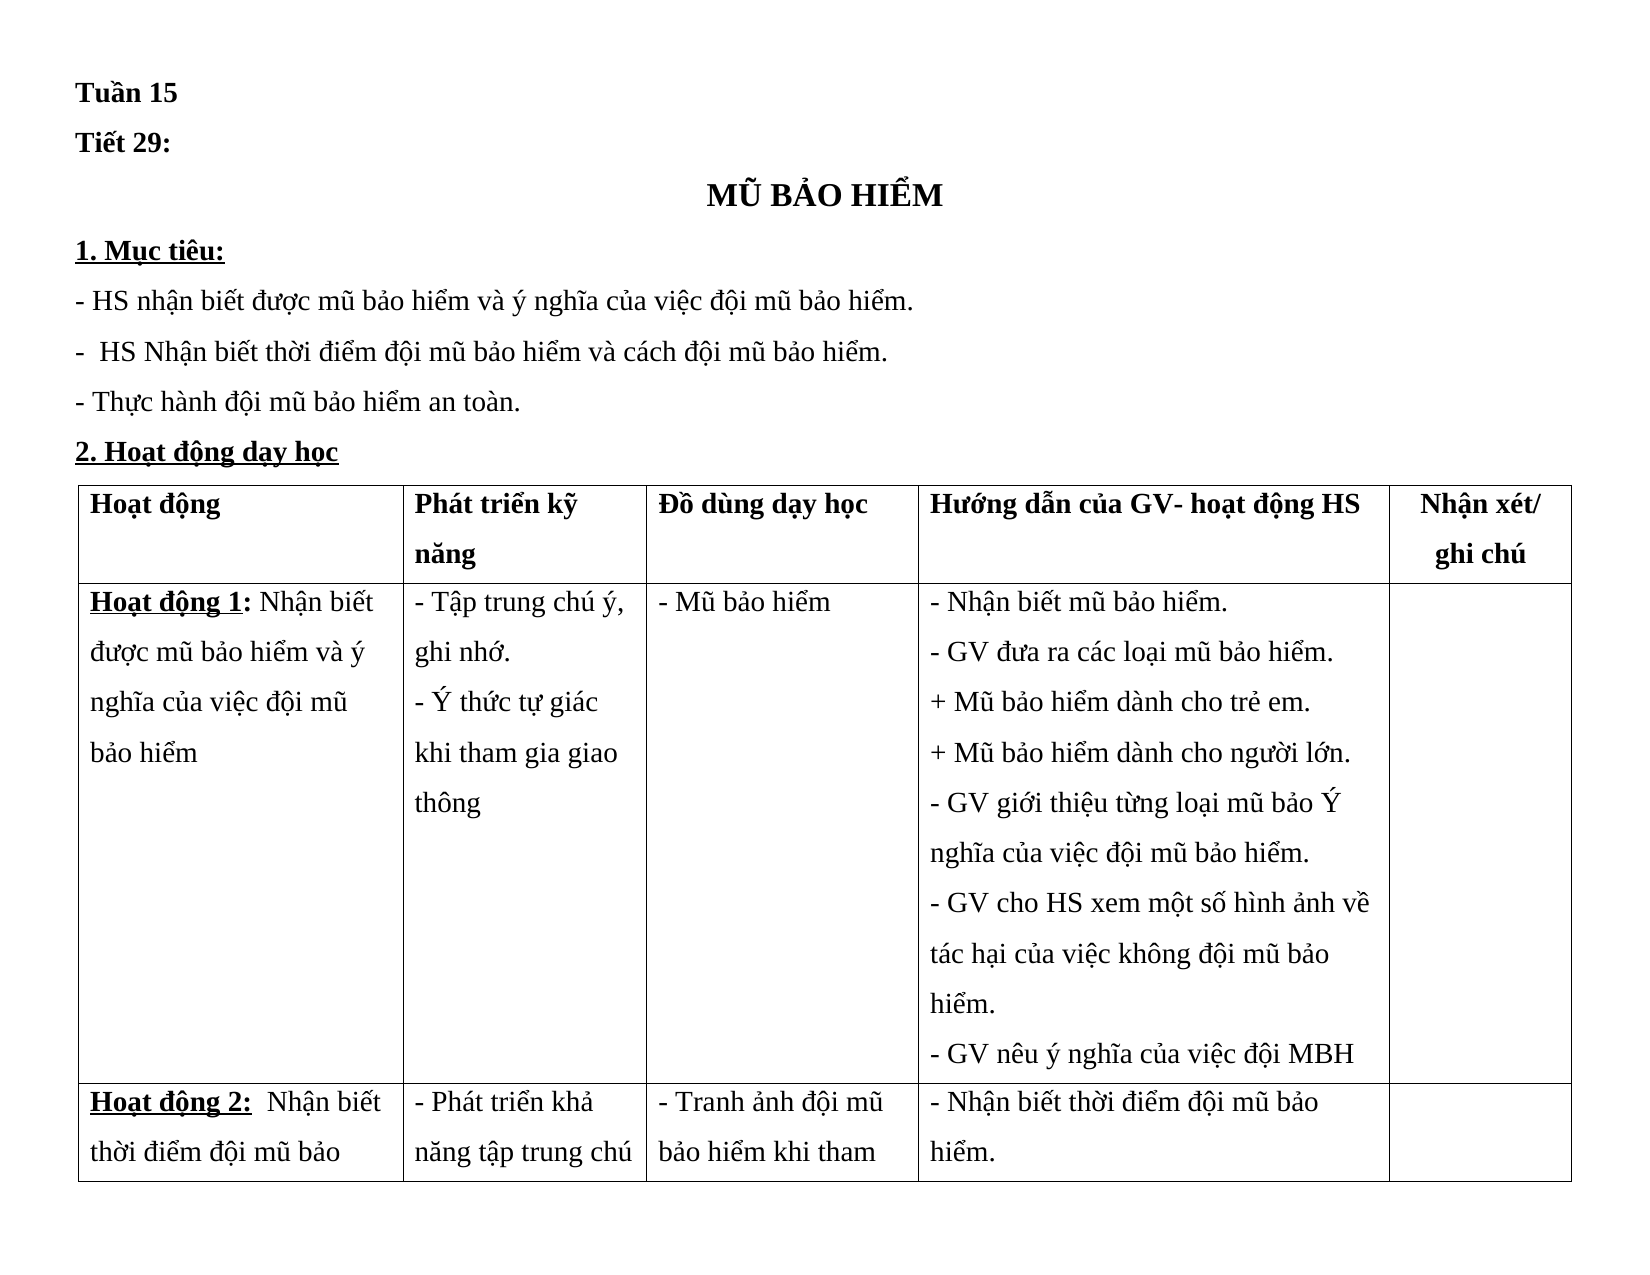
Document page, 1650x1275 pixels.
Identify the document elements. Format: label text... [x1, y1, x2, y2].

table_cell [1390, 1084, 1571, 1181]
text - Thực hành đội mũ bảo hiểm an toàn. [75, 384, 1575, 418]
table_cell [404, 1084, 646, 1181]
text 2. Hoạt động dạy học [75, 434, 1575, 468]
table_cell Hoạt động 1: Nhận biết được mũ bảo hiểm và ý nghĩa của việc đội mũ bảo hiểm [79, 584, 403, 1083]
text MŨ BẢO HIỂM [75, 176, 1575, 214]
table_cell [1390, 584, 1571, 1083]
table_header Hoạt động [79, 486, 403, 583]
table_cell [647, 1084, 918, 1181]
table_header Nhận xét/ ghi chú [1390, 486, 1571, 583]
table_cell - Tập trung chú ý, ghi nhớ. - Ý thức tự giác khi tham gia giao thông [404, 584, 646, 1083]
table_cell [919, 1084, 1389, 1181]
text Tiết 29: [75, 125, 1575, 159]
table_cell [79, 1084, 403, 1181]
text - HS Nhận biết thời điểm đội mũ bảo hiểm và cách đội mũ bảo hiểm. [75, 334, 1575, 367]
table_header Hướng dẫn của GV- hoạt động HS [919, 486, 1389, 583]
text Tuần 15 [75, 75, 1575, 108]
table_header Phát triển kỹ năng [404, 486, 646, 583]
text 1. Mục tiêu: [75, 233, 1575, 267]
table_cell - Mũ bảo hiểm [647, 584, 918, 1083]
table_header Đồ dùng dạy học [647, 486, 918, 583]
text - HS nhận biết được mũ bảo hiểm và ý nghĩa của việc đội mũ bảo hiểm. [75, 283, 1575, 317]
table_cell - Nhận biết mũ bảo hiểm. - GV đưa ra các loại mũ bảo hiểm. + Mũ bảo hiểm dành cho trẻ em. + Mũ bảo hiểm dành cho người lớn. - GV giới thiệu từng loại mũ bảo Ý nghĩa của việc đội mũ bảo hiểm. - GV cho HS xem một số hình ảnh về tác hại của việc không đội mũ bảo hiểm. - GV nêu ý nghĩa của việc đội MBH [919, 584, 1389, 1083]
